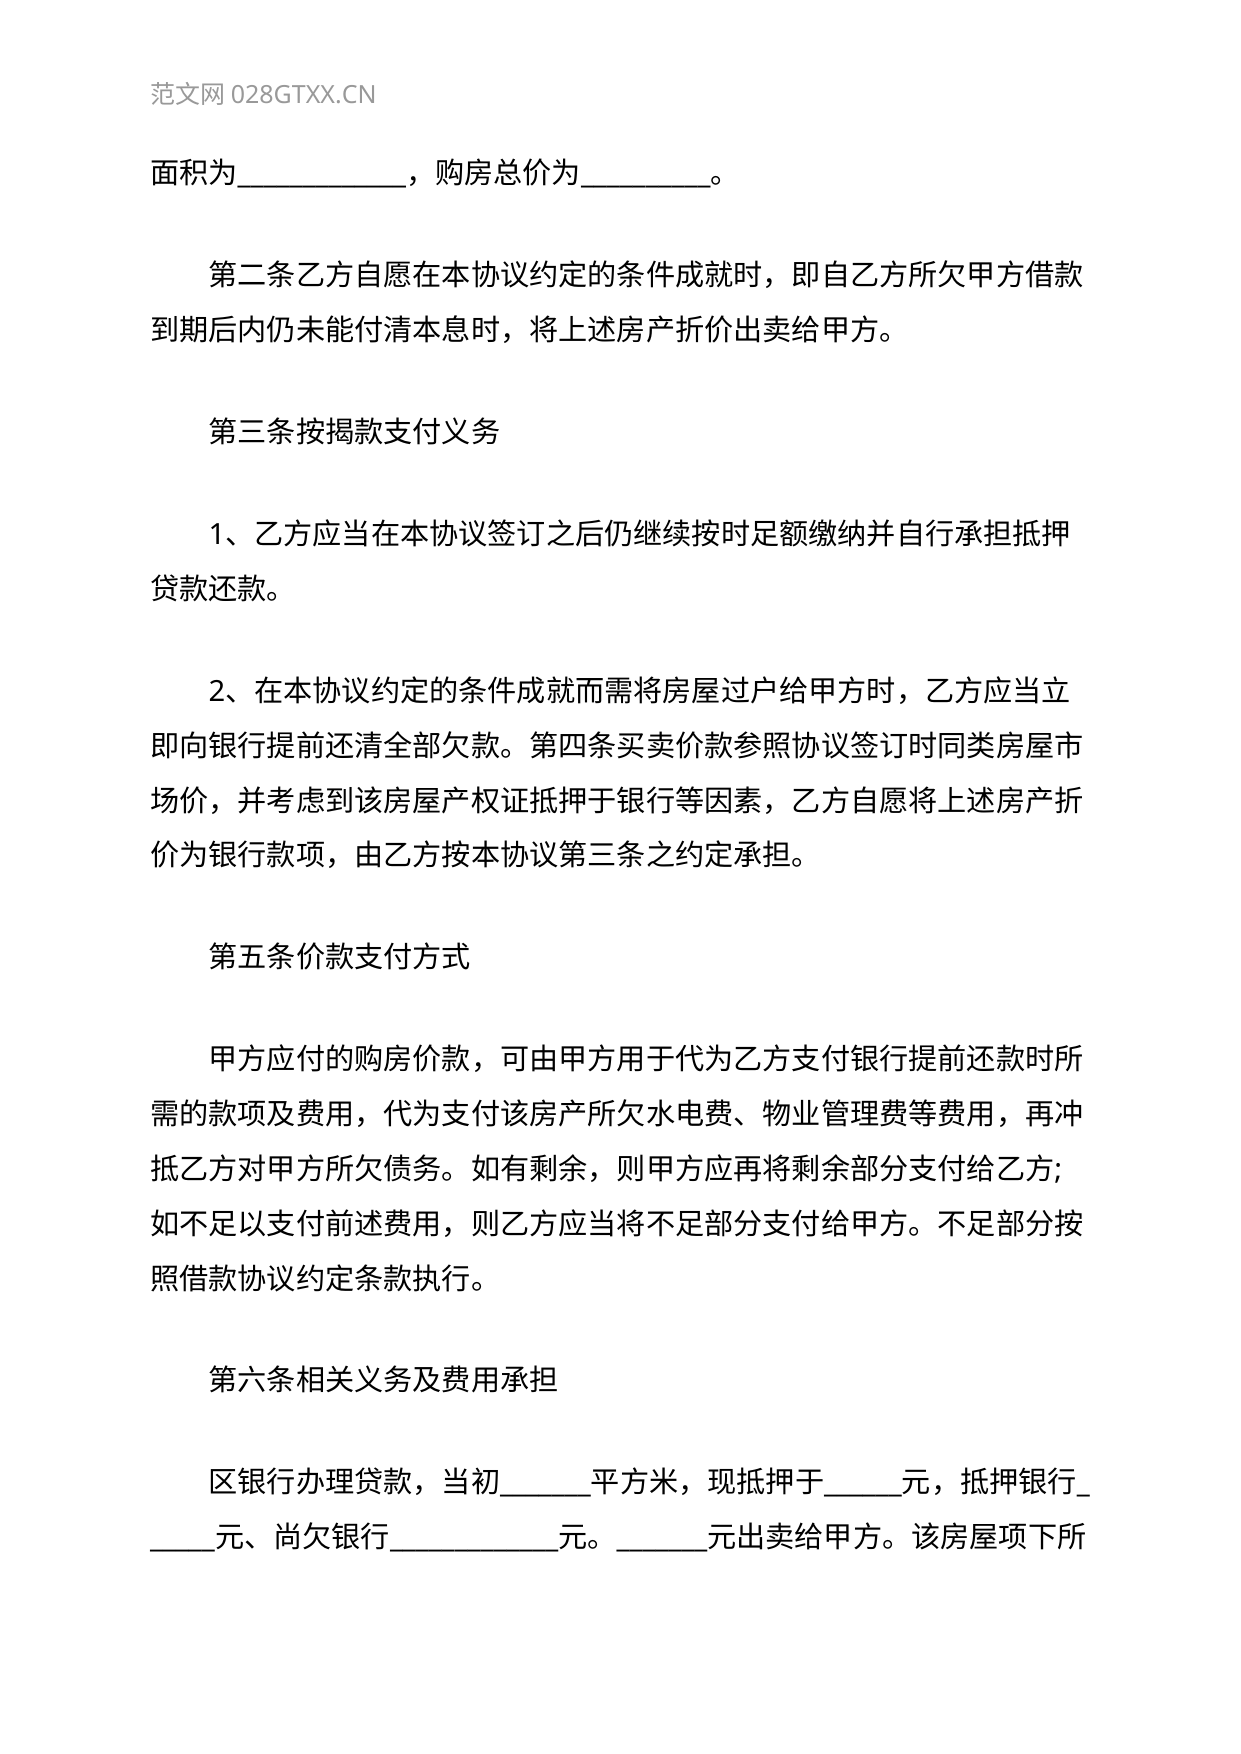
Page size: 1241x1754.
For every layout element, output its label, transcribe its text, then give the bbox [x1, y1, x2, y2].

text 1、乙方应当在本协议签订之后仍继续按时足额缴纳并自行承担抵押贷款还款。 [150, 510, 1090, 608]
text 第五条价款支付方式 [150, 934, 1090, 976]
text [150, 150, 1090, 192]
text 甲方应付的购房价款，可由甲方用于代为乙方支付银行提前还款时所需的款项及费用，代为支付该房产所欠水电费、物业管理费等费用，再冲抵乙方对甲方所欠债务。如有剩余，则甲方应再将剩余部分支付给乙方;如不足以支付前述费用，则乙方应当将不足部分支付给甲方。不足部分按照借款协议约定条款执行。 [150, 1036, 1090, 1297]
text 第六条相关义务及费用承担 [150, 1357, 1090, 1399]
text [150, 1459, 1090, 1556]
text 2、在本协议约定的条件成就而需将房屋过户给甲方时，乙方应当立即向银行提前还清全部欠款。第四条买卖价款参照协议签订时同类房屋市场价，并考虑到该房屋产权证抵押于银行等因素，乙方自愿将上述房产折价为银行款项，由乙方按本协议第三条之约定承担。 [150, 667, 1090, 874]
text 第二条乙方自愿在本协议约定的条件成就时，即自乙方所欠甲方借款到期后内仍未能付清本息时，将上述房产折价出卖给甲方。 [150, 252, 1090, 349]
text 第三条按揭款支付义务 [150, 409, 1090, 451]
